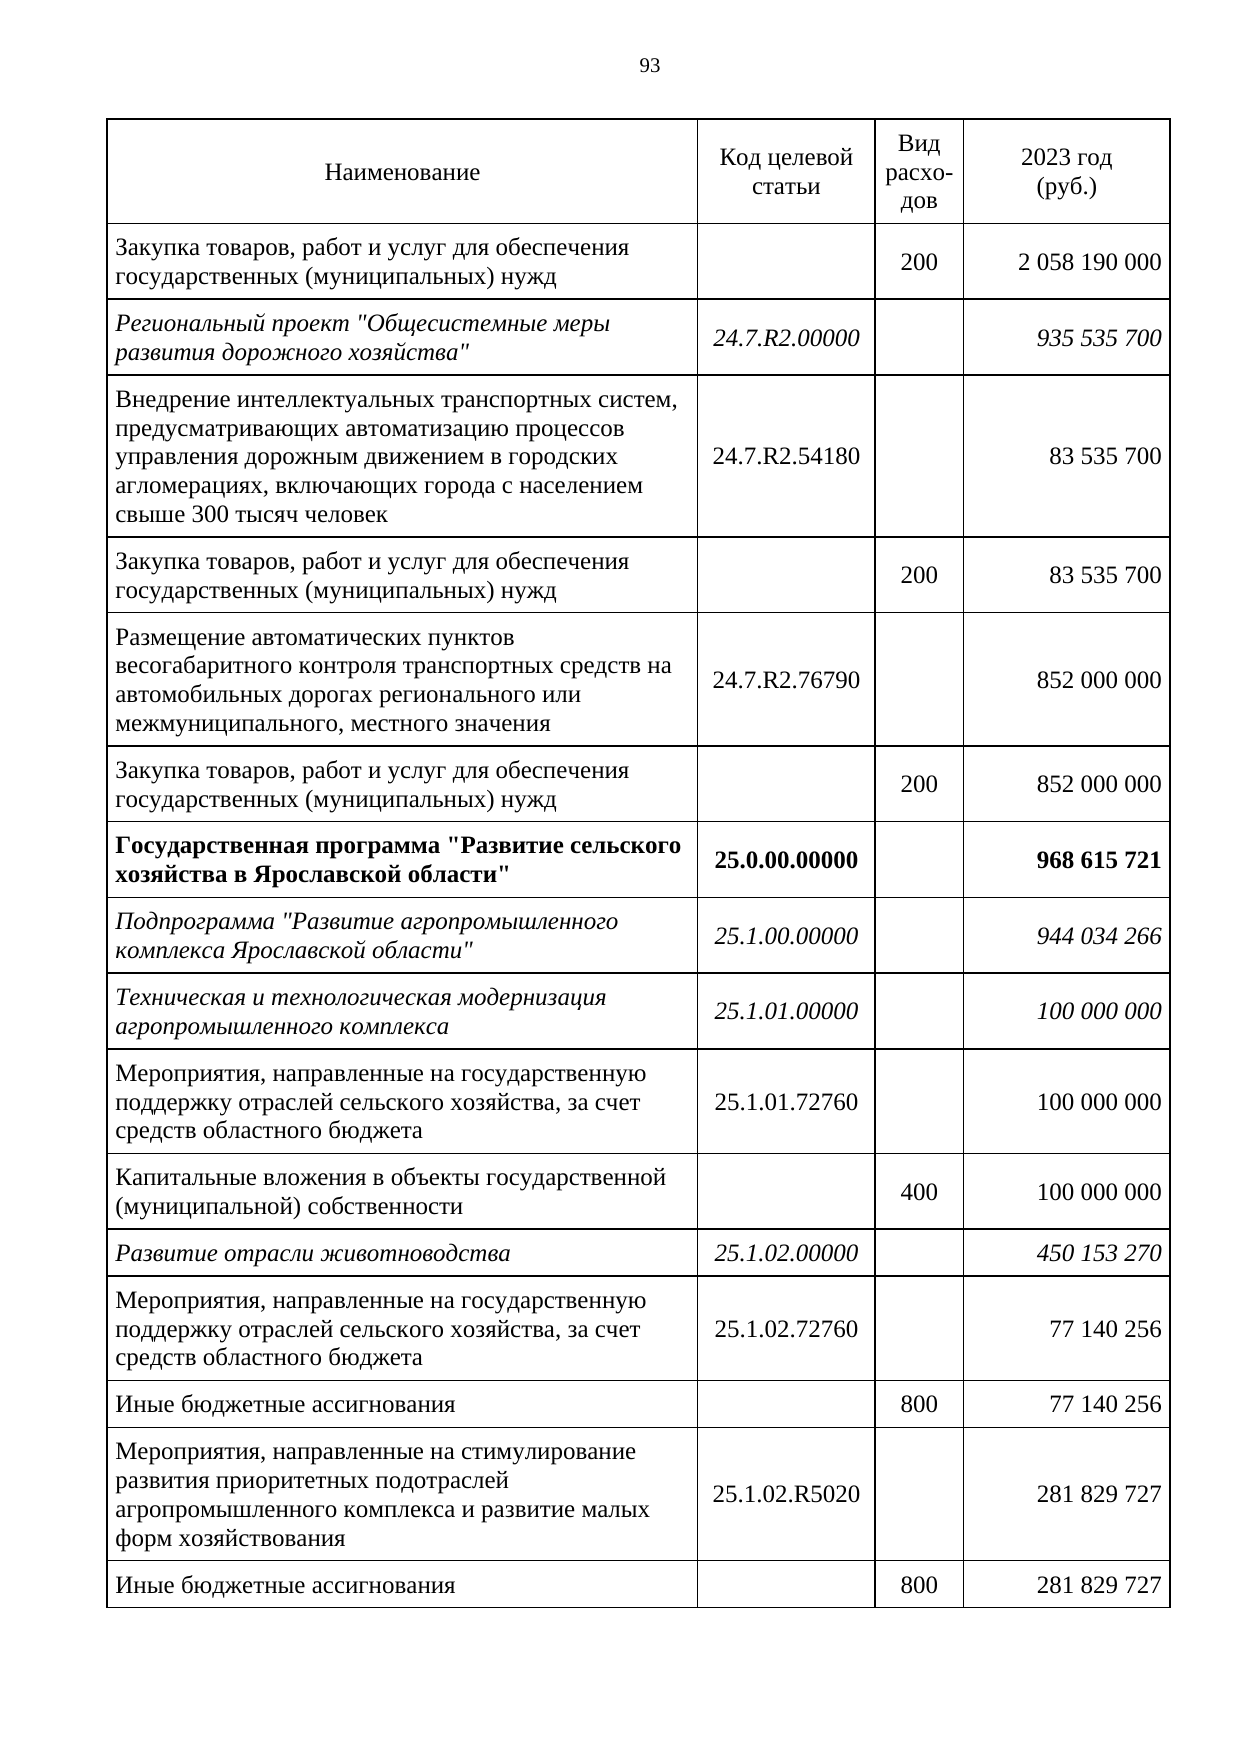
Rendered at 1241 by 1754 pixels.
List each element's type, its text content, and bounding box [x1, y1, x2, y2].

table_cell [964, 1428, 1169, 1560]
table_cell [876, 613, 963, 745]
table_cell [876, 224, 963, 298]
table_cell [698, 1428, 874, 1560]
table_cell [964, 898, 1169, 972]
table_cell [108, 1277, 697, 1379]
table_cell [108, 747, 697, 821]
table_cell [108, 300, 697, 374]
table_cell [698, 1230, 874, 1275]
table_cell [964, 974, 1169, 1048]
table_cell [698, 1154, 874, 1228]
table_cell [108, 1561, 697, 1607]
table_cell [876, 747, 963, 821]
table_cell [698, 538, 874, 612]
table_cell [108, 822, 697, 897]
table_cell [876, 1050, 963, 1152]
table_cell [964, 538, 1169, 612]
table_header 2023 год (руб.) [964, 120, 1169, 223]
table_header Наименование [108, 120, 697, 223]
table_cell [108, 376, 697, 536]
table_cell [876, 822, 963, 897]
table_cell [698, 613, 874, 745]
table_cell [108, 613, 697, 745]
table_header Код целевой статьи [698, 120, 874, 223]
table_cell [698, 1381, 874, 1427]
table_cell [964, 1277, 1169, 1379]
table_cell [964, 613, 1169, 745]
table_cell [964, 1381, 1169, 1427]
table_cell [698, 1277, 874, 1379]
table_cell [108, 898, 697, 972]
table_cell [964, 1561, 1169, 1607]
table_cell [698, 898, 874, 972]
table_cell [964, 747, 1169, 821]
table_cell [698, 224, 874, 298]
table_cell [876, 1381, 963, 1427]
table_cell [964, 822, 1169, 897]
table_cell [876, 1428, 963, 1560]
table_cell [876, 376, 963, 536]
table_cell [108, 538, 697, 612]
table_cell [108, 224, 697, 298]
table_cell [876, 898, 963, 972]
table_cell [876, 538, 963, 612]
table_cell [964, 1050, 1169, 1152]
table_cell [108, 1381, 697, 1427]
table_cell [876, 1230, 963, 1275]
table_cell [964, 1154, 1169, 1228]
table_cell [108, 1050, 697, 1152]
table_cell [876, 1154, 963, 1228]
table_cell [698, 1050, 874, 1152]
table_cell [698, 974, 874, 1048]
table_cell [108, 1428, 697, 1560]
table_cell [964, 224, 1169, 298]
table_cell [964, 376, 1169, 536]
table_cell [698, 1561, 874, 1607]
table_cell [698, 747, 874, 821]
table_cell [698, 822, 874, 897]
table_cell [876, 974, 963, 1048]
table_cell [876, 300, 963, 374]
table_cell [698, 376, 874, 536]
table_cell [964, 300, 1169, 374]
table_header Вид расхо-дов [876, 120, 963, 223]
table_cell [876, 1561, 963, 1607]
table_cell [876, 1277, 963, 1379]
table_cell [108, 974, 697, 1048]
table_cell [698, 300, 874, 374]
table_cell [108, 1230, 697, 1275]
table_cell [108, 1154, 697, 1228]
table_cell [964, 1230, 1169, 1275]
